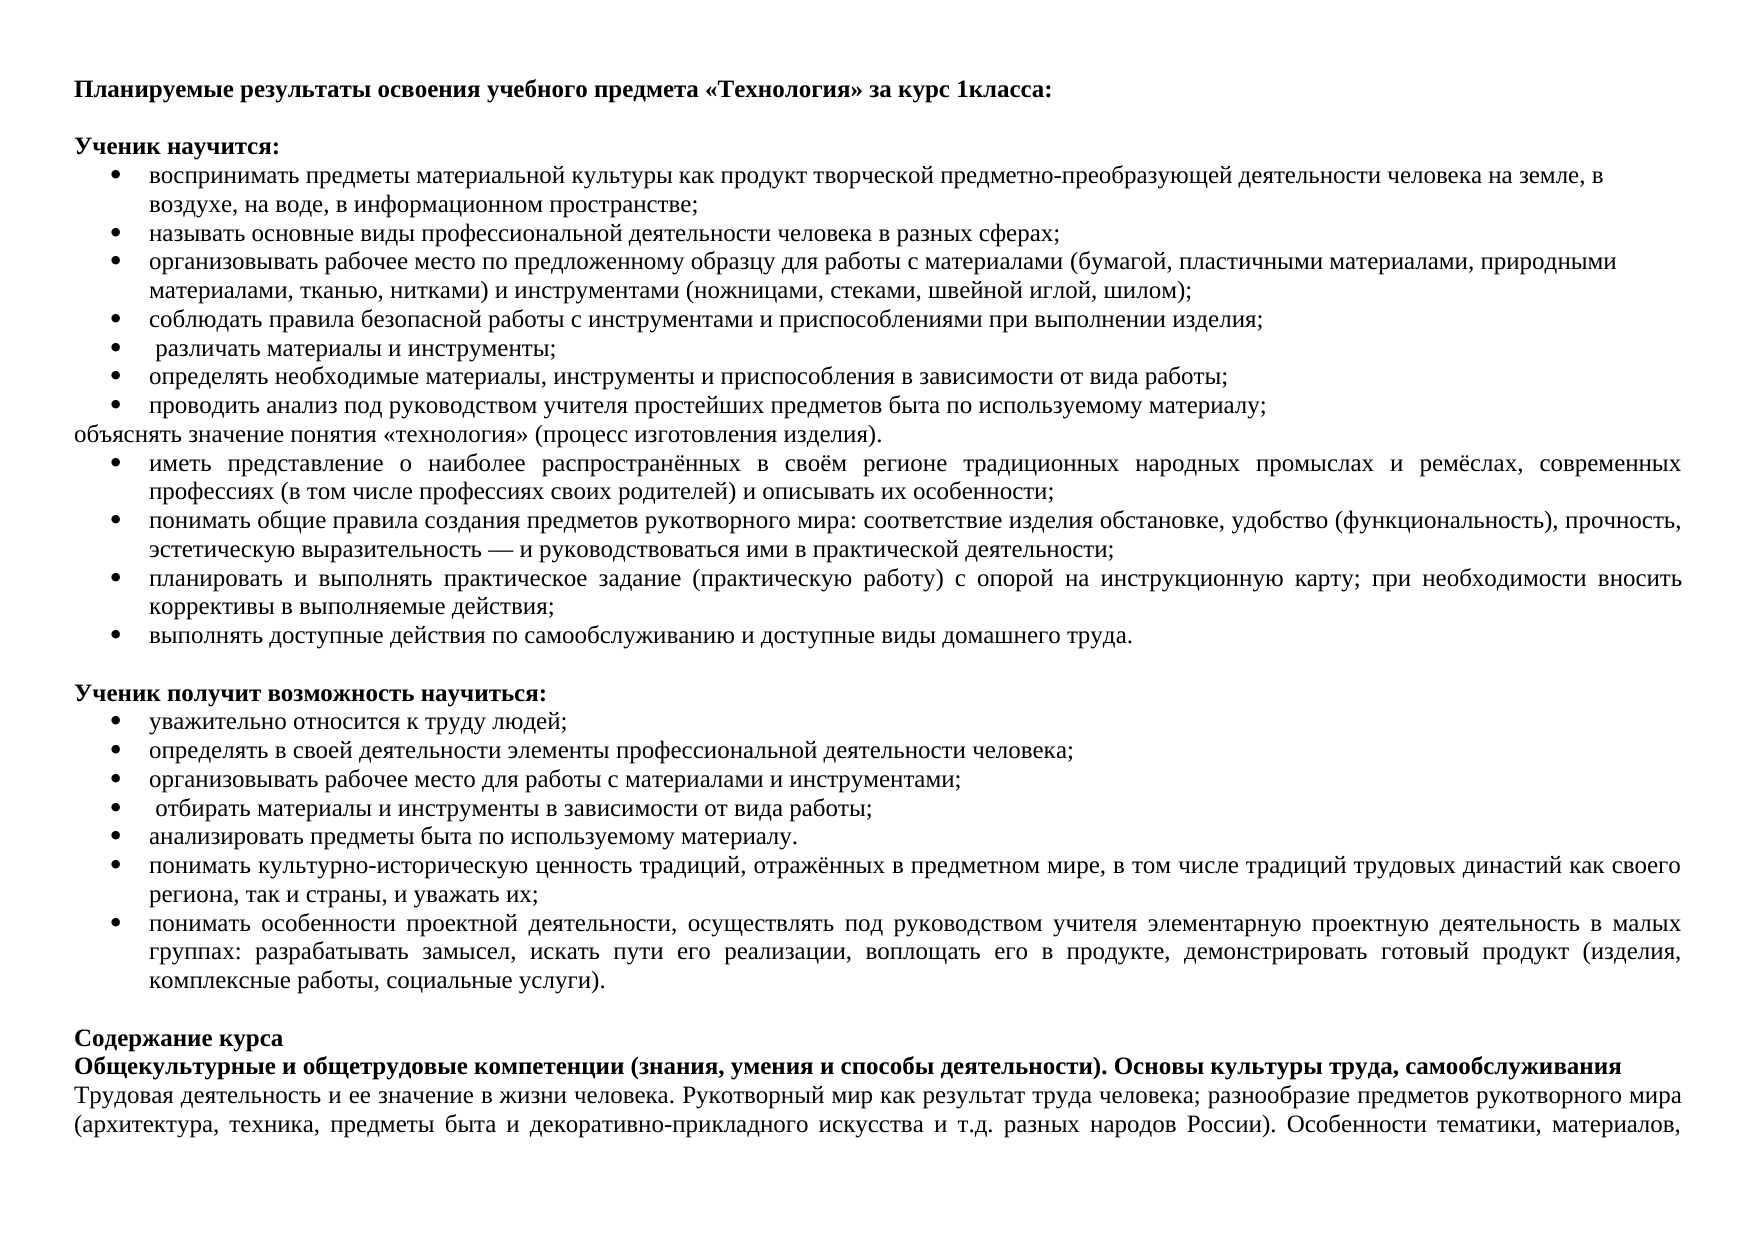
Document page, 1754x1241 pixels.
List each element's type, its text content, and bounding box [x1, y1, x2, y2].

list отбирать материалы и инструменты в зависимости от вида работы; [111, 793, 1683, 821]
list понимать общие правила создания предметов рукотворного мира: соответствие изделия обстановке, удобство (функциональность), прочность, эстетическую выразительность — и руководствоваться ими в практической деятельности; [111, 505, 1683, 563]
list анализировать предметы быта по используемому материалу. [111, 821, 1683, 850]
list проводить анализ под руководством учителя простейших предметов быта по используемому материалу; [111, 390, 1683, 419]
list планировать и выполнять практическое задание (практическую работу) с опорой на инструкционную карту; при необходимости вносить коррективы в выполняемые действия; [111, 563, 1683, 620]
text Планируемые результаты освоения учебного предмета «Технология» за курс 1класса: [74, 74, 1683, 103]
list понимать культурно-историческую ценность традиций, отражённых в предметном мире, в том числе традиций трудовых династий как своего региона, так и страны, и уважать их; [111, 850, 1683, 908]
text Ученик получит возможность научиться: [74, 678, 1683, 706]
text Общекультурные и общетрудовые компетенции (знания, умения и способы деятельности). Основы культуры труда, самообслуживания [74, 1051, 1683, 1080]
list организовывать рабочее место для работы с материалами и инструментами; [111, 764, 1683, 793]
list соблюдать правила безопасной работы с инструментами и приспособлениями при выполнении изделия; [111, 304, 1683, 333]
list определять в своей деятельности элементы профессиональной деятельности человека; [111, 735, 1683, 764]
list называть основные виды профессиональной деятельности человека в разных сферах; [111, 218, 1683, 246]
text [74, 1080, 1683, 1138]
list понимать особенности проектной деятельности, осуществлять под руководством учителя элементарную проектную деятельность в малых группах: разрабатывать замысел, искать пути его реализации, воплощать его в продукте, демонстрировать готовый продукт (изделия, комплексные работы, социальные услуги). [111, 908, 1683, 994]
text Содержание курса [74, 1023, 1683, 1051]
list уважительно относится к труду людей; [111, 706, 1683, 735]
list организовывать рабочее место по предложенному образцу для работы с материалами (бумагой, пластичными материалами, природными материалами, тканью, нитками) и инструментами (ножницами, стеками, швейной иглой, шилом); [111, 246, 1683, 304]
list различать материалы и инструменты; [111, 333, 1683, 361]
list выполнять доступные действия по самообслуживанию и доступные виды домашнего труда. [111, 620, 1683, 649]
list определять необходимые материалы, инструменты и приспособления в зависимости от вида работы; [111, 361, 1683, 390]
list иметь представление о наиболее распространённых в своём регионе традиционных народных промыслах и ремёслах, современных профессиях (в том числе профессиях своих родителей) и описывать их особенности; [111, 448, 1683, 505]
text Ученик научится: [74, 131, 1683, 160]
text объяснять значение понятия «технология» (процесс изготовления изделия). [74, 419, 1683, 448]
list воспринимать предметы материальной культуры как продукт творческой предметно-преобразующей деятельности человека на земле, в воздухе, на воде, в информационном пространстве; [111, 160, 1683, 218]
